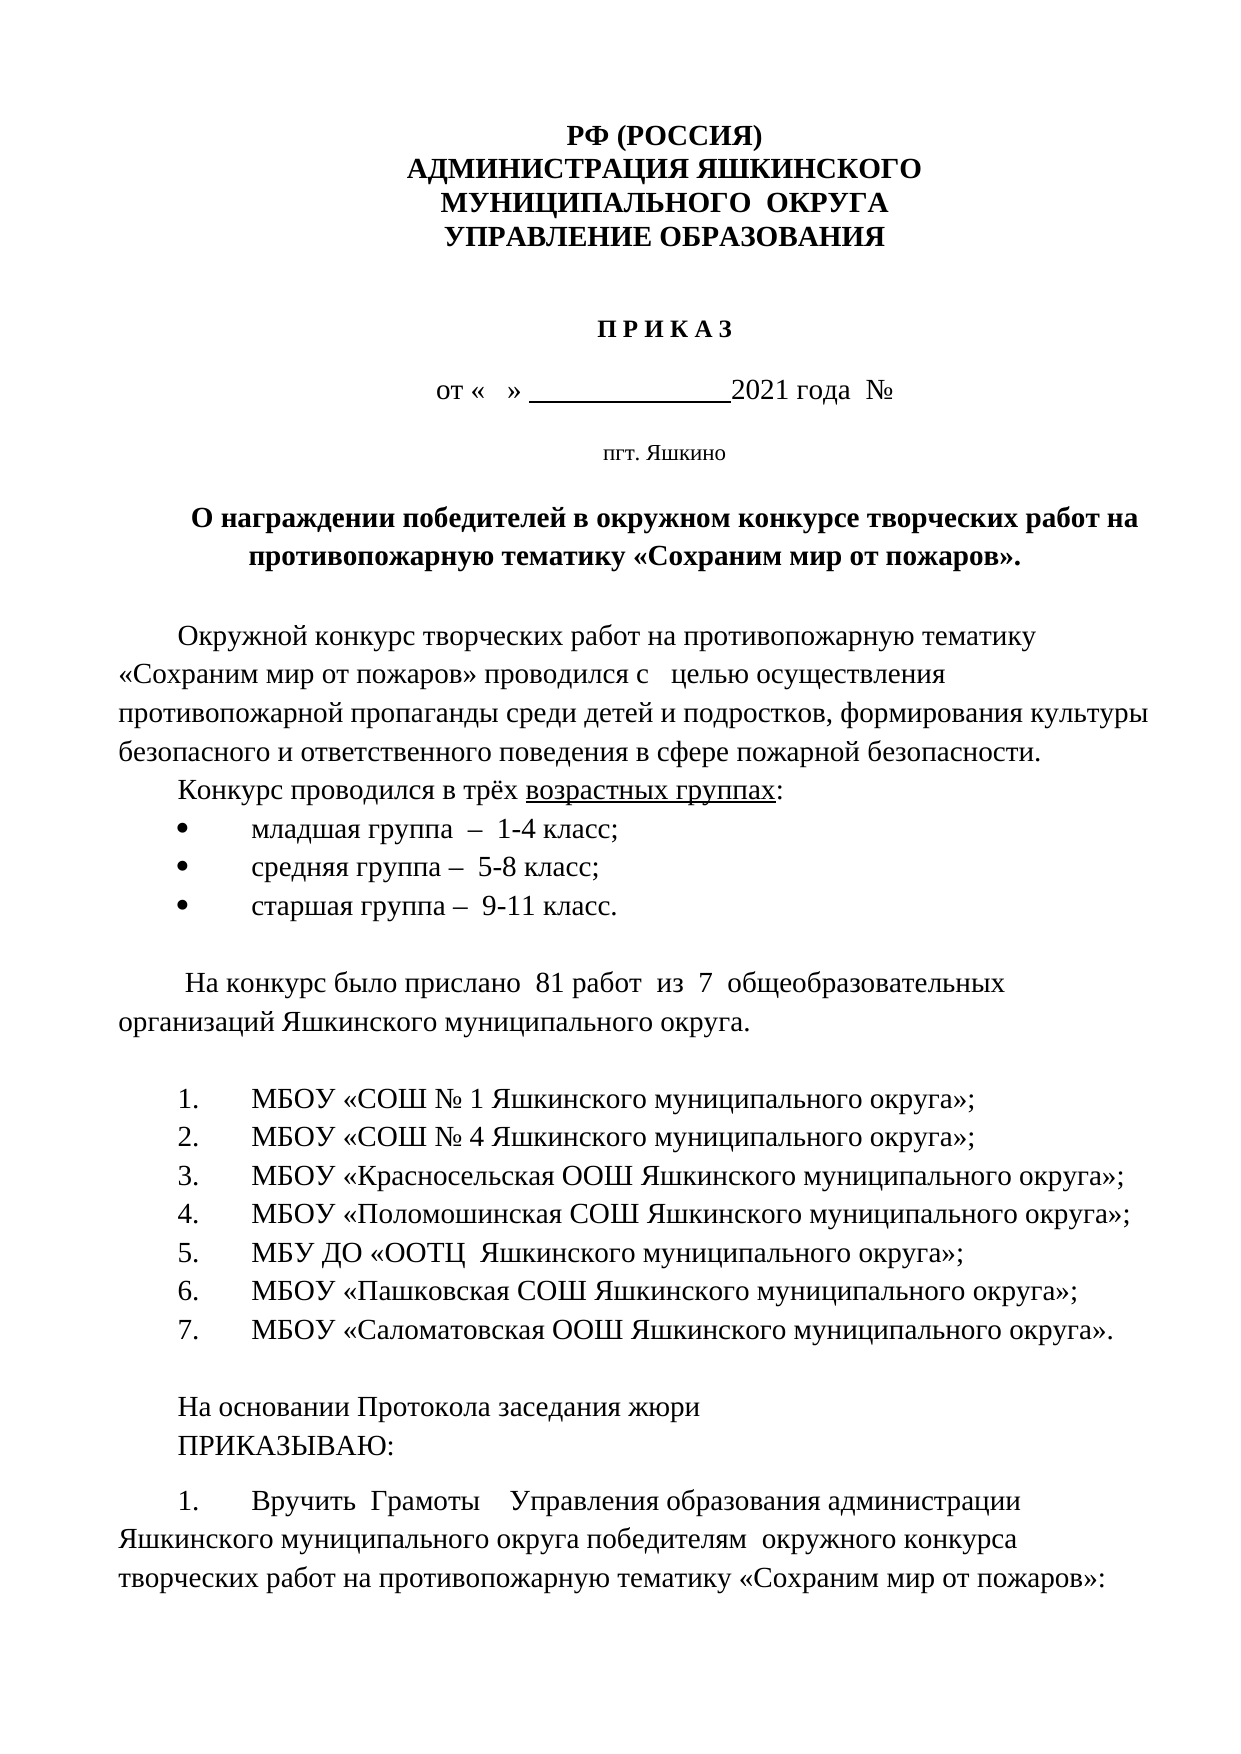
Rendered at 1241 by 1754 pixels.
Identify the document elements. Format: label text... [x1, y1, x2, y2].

list Вручить Грамоты Управления образования администрации Яшкинского муниципального округа победителям окружного конкурса творческих работ на противопожарную тематику «Сохраним мир от пожаров»: [118, 1483, 1152, 1593]
list МБОУ «СОШ № 1 Яшкинского муниципального округа»; [118, 1081, 1152, 1114]
text УПРАВЛЕНИЕ ОБРАЗОВАНИЯ [177, 219, 1152, 252]
text ПРИКАЗЫВАЮ: [177, 1428, 1152, 1461]
text от « » 2021 года № [177, 372, 1152, 406]
text Окружной конкурс творческих работ на противопожарную тематику «Сохраним мир от пожаров» проводился с целью осуществления противопожарной пропаганды среди детей и подростков, формирования культуры безопасного и ответственного поведения в сфере пожарной безопасности. [118, 618, 1152, 767]
title Конкурс проводился в трёх возрастных группах: [118, 772, 1152, 806]
list МБУ ДО «ООТЦ Яшкинского муниципального округа»; [118, 1235, 1152, 1268]
title младшая группа – 1-4 класс; [118, 811, 1152, 844]
text На конкурс было прислано 81 работ из 7 общеобразовательных организаций Яшкинского муниципального округа. [118, 965, 1152, 1037]
list МБОУ «Поломошинская СОШ Яшкинского муниципального округа»; [118, 1196, 1152, 1230]
list МБОУ «Пашковская СОШ Яшкинского муниципального округа»; [118, 1273, 1152, 1307]
text О награждении победителей в окружном конкурсе творческих работ на противопожарную тематику «Сохраним мир от пожаров». [118, 500, 1152, 572]
title старшая группа – 9-11 класс. [118, 888, 1152, 922]
list МБОУ «СОШ № 4 Яшкинского муниципального округа»; [118, 1119, 1152, 1153]
text На основании Протокола заседания жюри [177, 1389, 1152, 1423]
text АДМИНИСТРАЦИЯ ЯШКИНСКОГО [177, 152, 1152, 185]
text МУНИЦИПАЛЬНОГО ОКРУГА [177, 185, 1152, 219]
text П Р И К А З [177, 314, 1152, 343]
text РФ (РОССИЯ) [177, 118, 1152, 152]
list МБОУ «Красносельская ООШ Яшкинского муниципального округа»; [118, 1158, 1152, 1191]
title средняя группа – 5-8 класс; [118, 849, 1152, 883]
text пгт. Яшкино [177, 439, 1152, 466]
list МБОУ «Саломатовская ООШ Яшкинского муниципального округа». [118, 1312, 1152, 1346]
